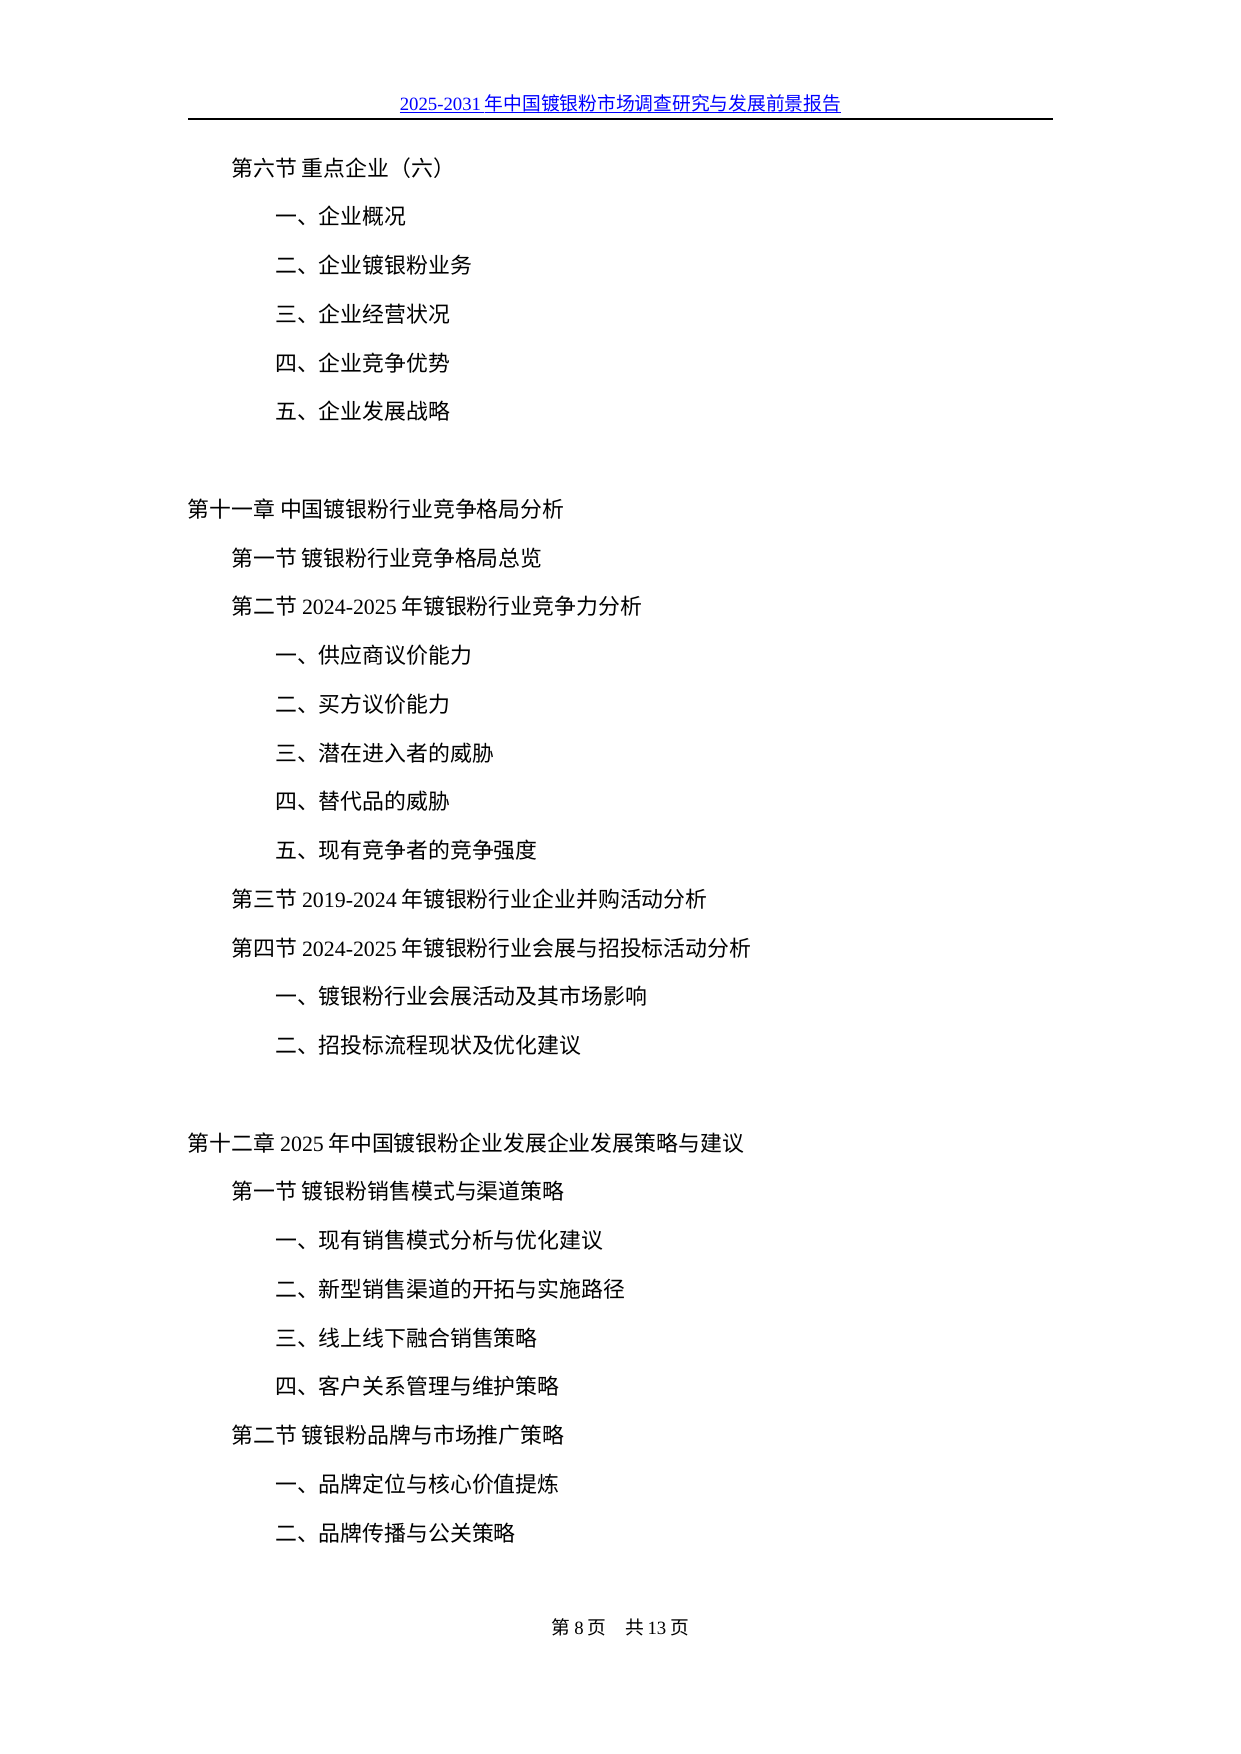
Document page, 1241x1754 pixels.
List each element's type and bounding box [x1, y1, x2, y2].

text [187, 150, 1053, 1548]
